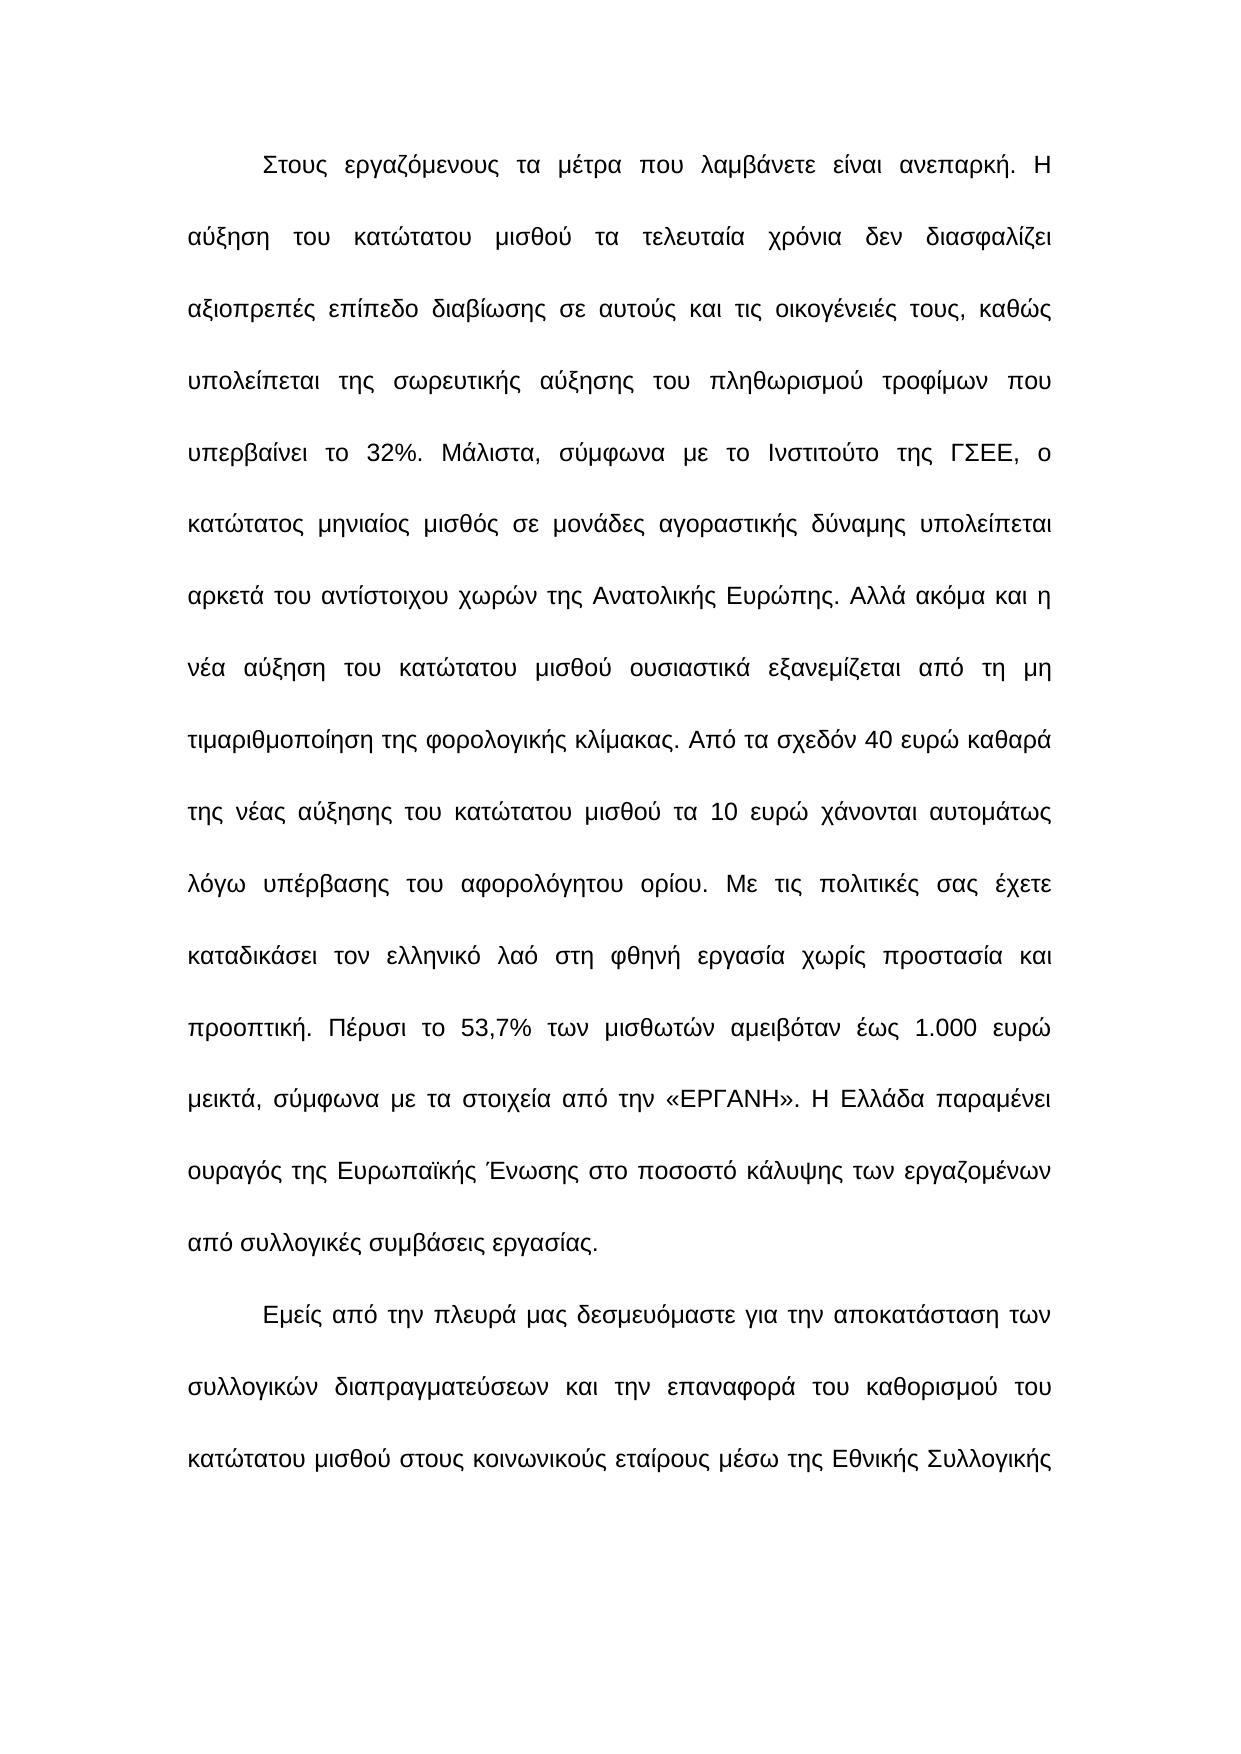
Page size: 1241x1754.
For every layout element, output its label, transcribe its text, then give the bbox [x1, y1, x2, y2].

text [187, 1300, 1053, 1472]
text Στους εργαζόμενους τα μέτρα που λαμβάνετε είναι ανεπαρκή. Η αύξηση του κατώτατου μισθού τα τελευταία χρόνια δεν διασφαλίζει αξιοπρεπές επίπεδο διαβίωσης σε αυτούς και τις οικογένειές τους, καθώς υπολείπεται της σωρευτικής αύξησης του πληθωρισμού τροφίμων που υπερβαίνει το 32%. Μάλιστα, σύμφωνα με το Ινστιτούτο της ΓΣΕΕ, ο κατώτατος μηνιαίος μισθός σε μονάδες αγοραστικής δύναμης υπολείπεται αρκετά του αντίστοιχου χωρών της Ανατολικής Ευρώπης. Αλλά ακόμα και η νέα αύξηση του κατώτατου μισθού ουσιαστικά εξανεμίζεται από τη μη τιμαριθμοποίηση της φορολογικής κλίμακας. Από τα σχεδόν 40 ευρώ καθαρά της νέας αύξησης του κατώτατου μισθού τα 10 ευρώ χάνονται αυτομάτως λόγω υπέρβασης του αφορολόγητου ορίου. Με τις πολιτικές σας έχετε καταδικάσει τον ελληνικό λαό στη φθηνή εργασία χωρίς προστασία και προοπτική. Πέρυσι το 53,7% των μισθωτών αμειβόταν έως 1.000 ευρώ μεικτά, σύμφωνα με τα στοιχεία από την «ΕΡΓΑΝΗ». Η Ελλάδα παραμένει ουραγός της Ευρωπαϊκής Ένωσης στο ποσοστό κάλυψης των εργαζομένων από συλλογικές συμβάσεις εργασίας. [187, 150, 1053, 1257]
